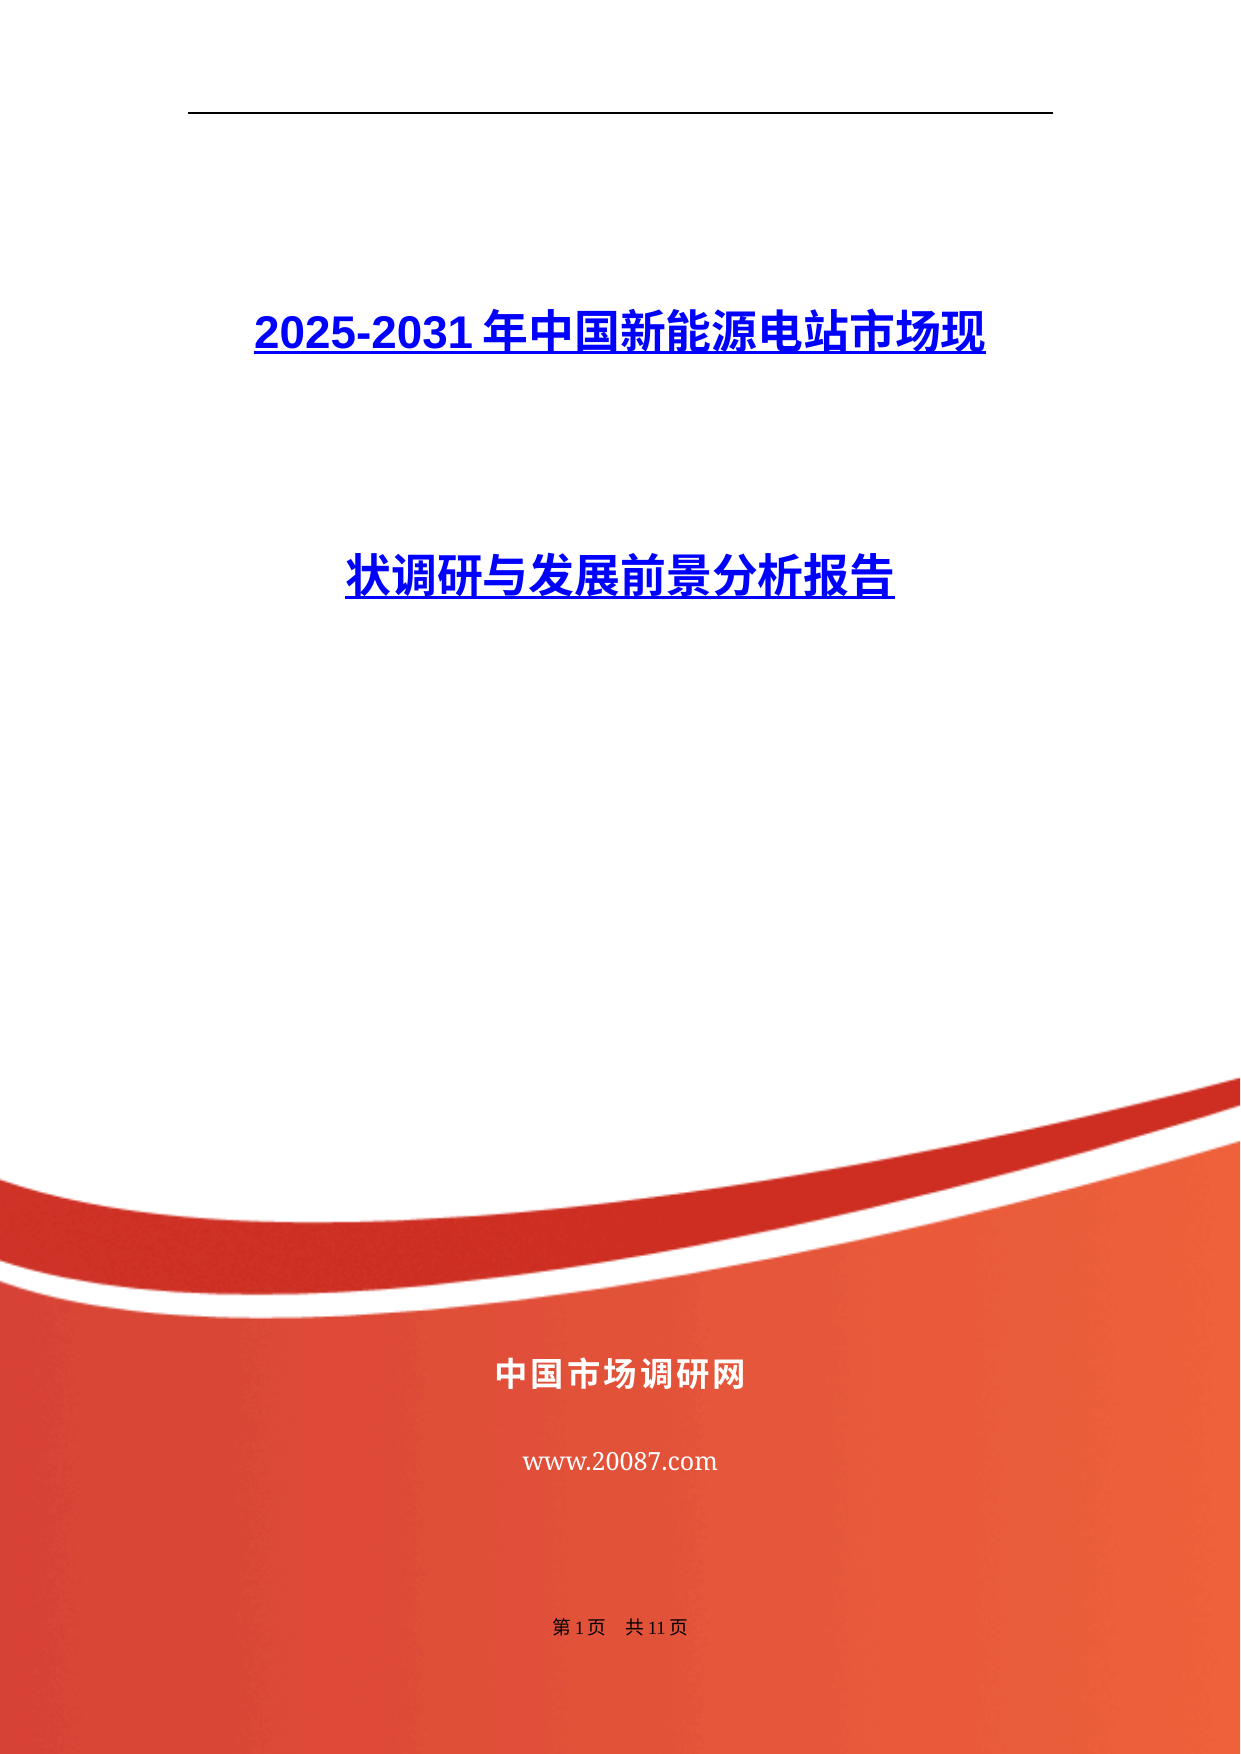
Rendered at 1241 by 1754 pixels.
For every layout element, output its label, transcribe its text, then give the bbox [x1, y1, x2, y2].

picture [0, 1006, 1241, 1754]
table_header 2025-2031年中国新能源电站市场现状调研与发展前景分析报告 [188, 207, 1053, 773]
text www.20087.com [187, 1428, 1053, 1493]
subtitle 中国市场调研网 [187, 1339, 1053, 1404]
